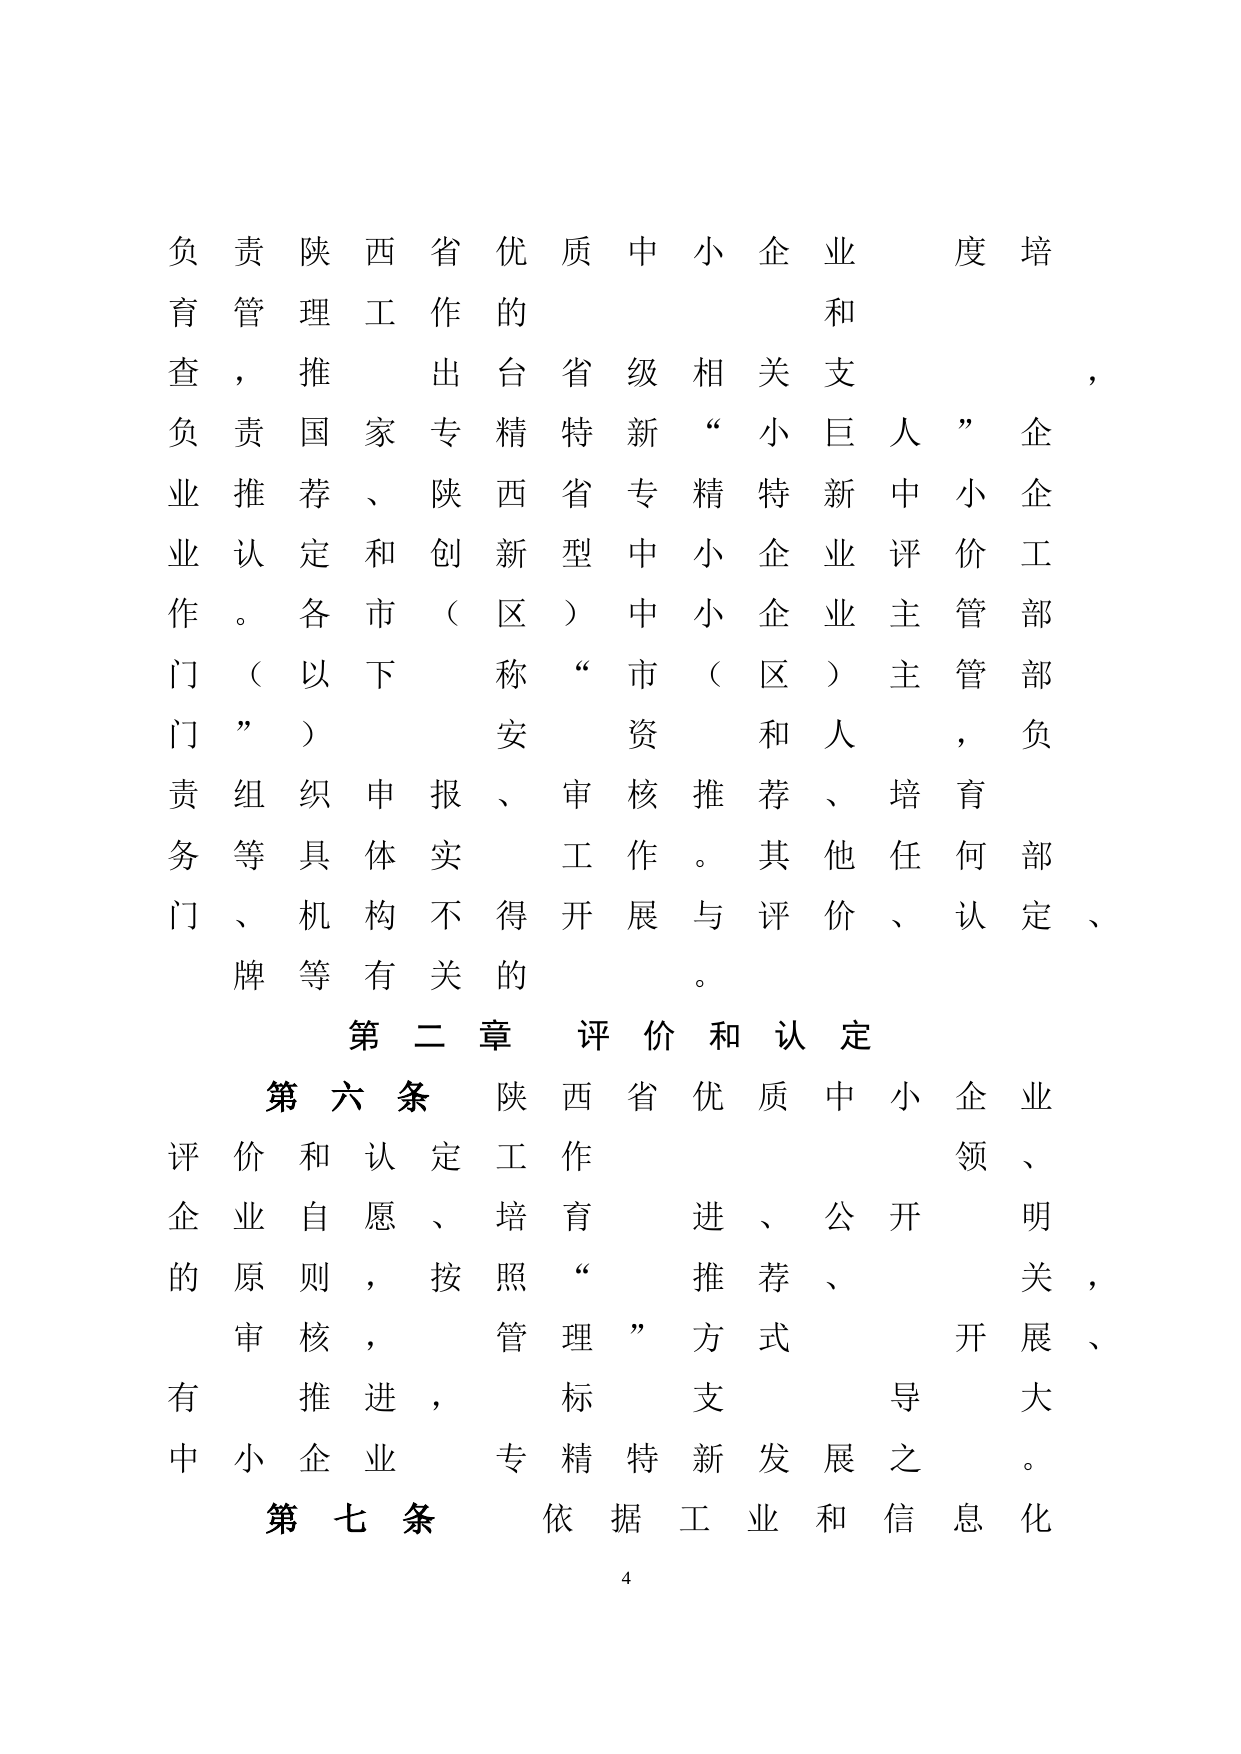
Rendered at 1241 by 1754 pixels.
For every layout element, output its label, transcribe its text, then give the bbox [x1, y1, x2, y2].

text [167, 1486, 1085, 1546]
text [167, 219, 1085, 1003]
text 第六条 陕西省优质中小企业评价和认定工作坚持政策引领、企业自愿、培育促进、公开透明的原则，按照“谁推荐、谁把关，谁审核，谁管理”方式统筹开展、有序推进，目标是支持引导广大中小企业走专精特新发展之路。 [167, 1064, 1085, 1486]
title 第二章 评价和认定 [167, 1003, 1085, 1064]
